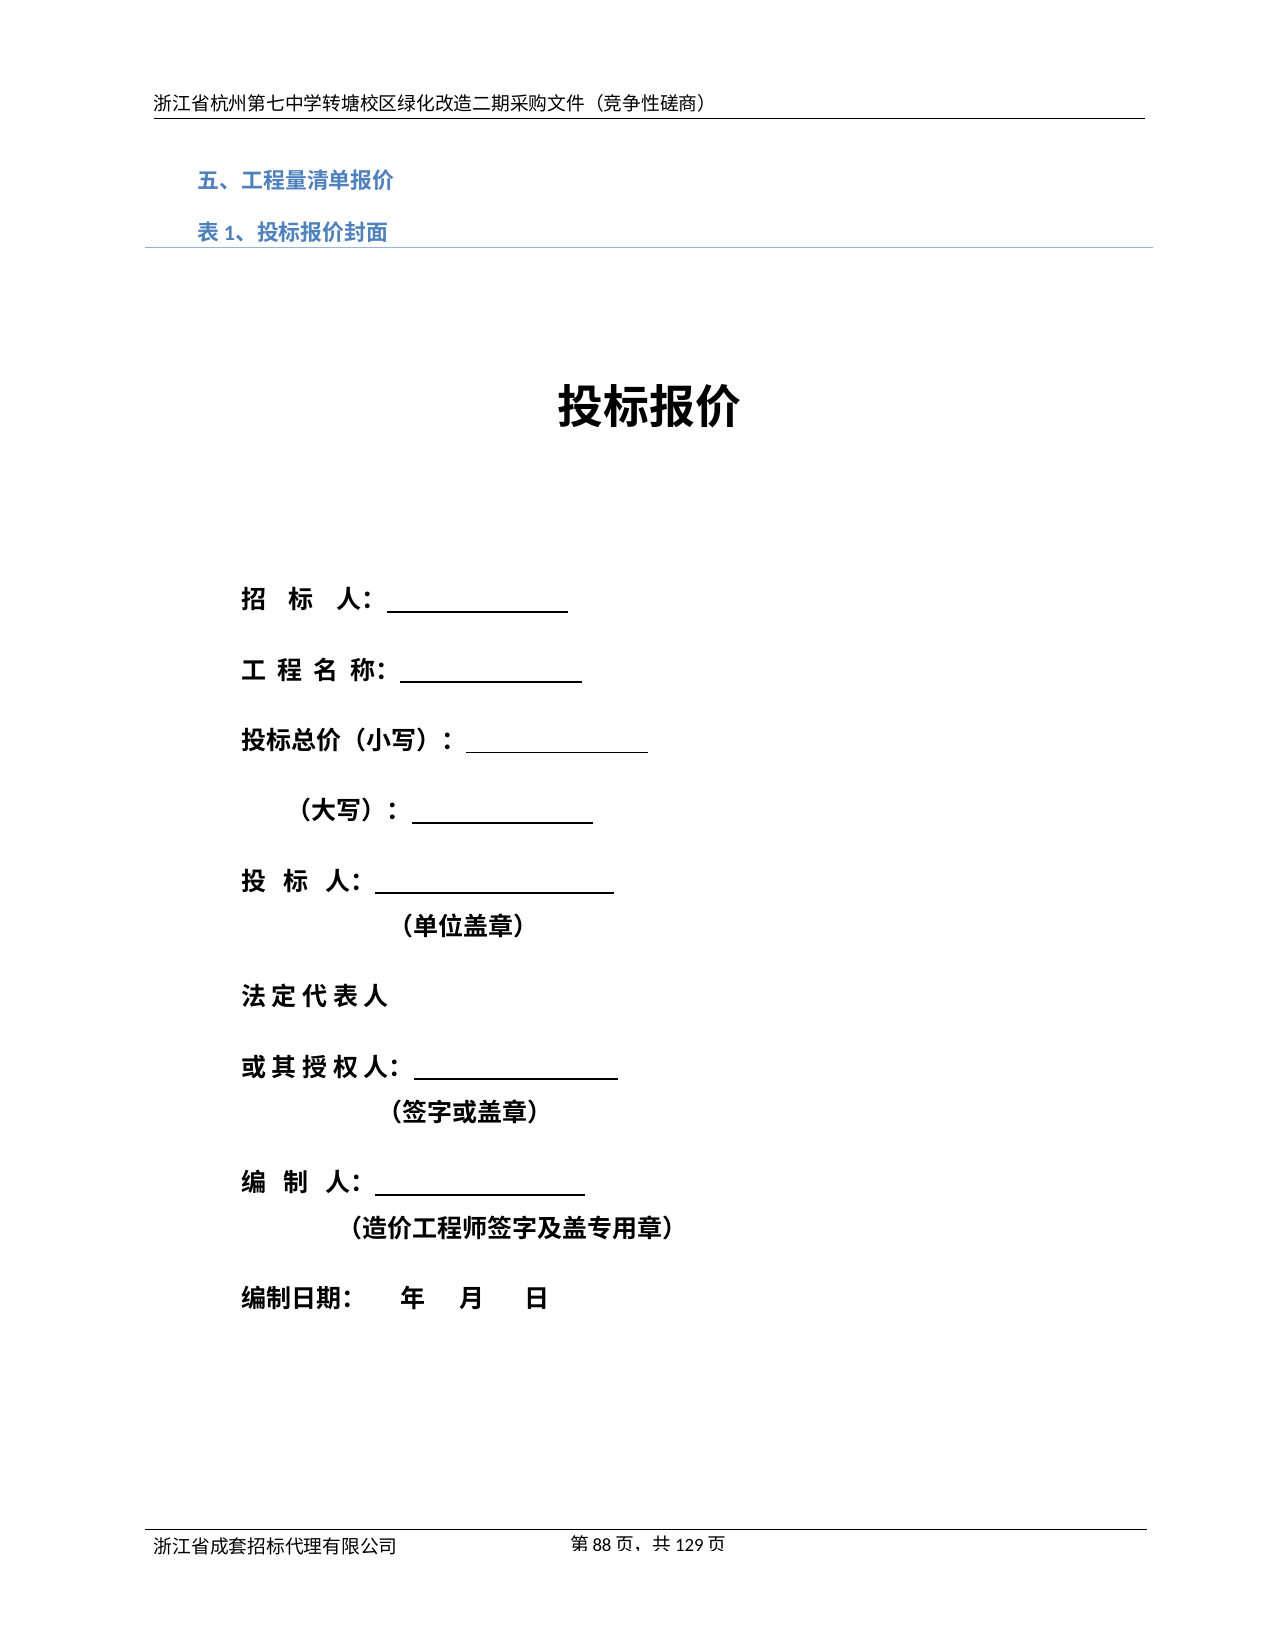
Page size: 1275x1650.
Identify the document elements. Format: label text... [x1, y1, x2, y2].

text 投 标 人： [241, 861, 1145, 897]
text 投标总价（小写）： [241, 721, 1145, 757]
text （造价工程师签字及盖专用章） [241, 1208, 1145, 1244]
text 工 程 名 称： [241, 650, 1145, 686]
text （单位盖章） [241, 906, 1145, 943]
text 编 制 人： [241, 1163, 1145, 1199]
subtitle 表1、投标报价封面 [145, 215, 1153, 247]
text 投标报价 [153, 370, 1145, 437]
text （大写）： [241, 791, 1145, 827]
subtitle 五、工程量清单报价 [145, 163, 1153, 195]
text 法 定 代 表 人 [241, 977, 1145, 1013]
text 招 标 人： [241, 580, 1145, 616]
text 或 其 授 权 人： [241, 1047, 1145, 1083]
text （签字或盖章） [241, 1092, 1145, 1129]
text 编制日期： 年 月 日 [241, 1278, 1145, 1314]
